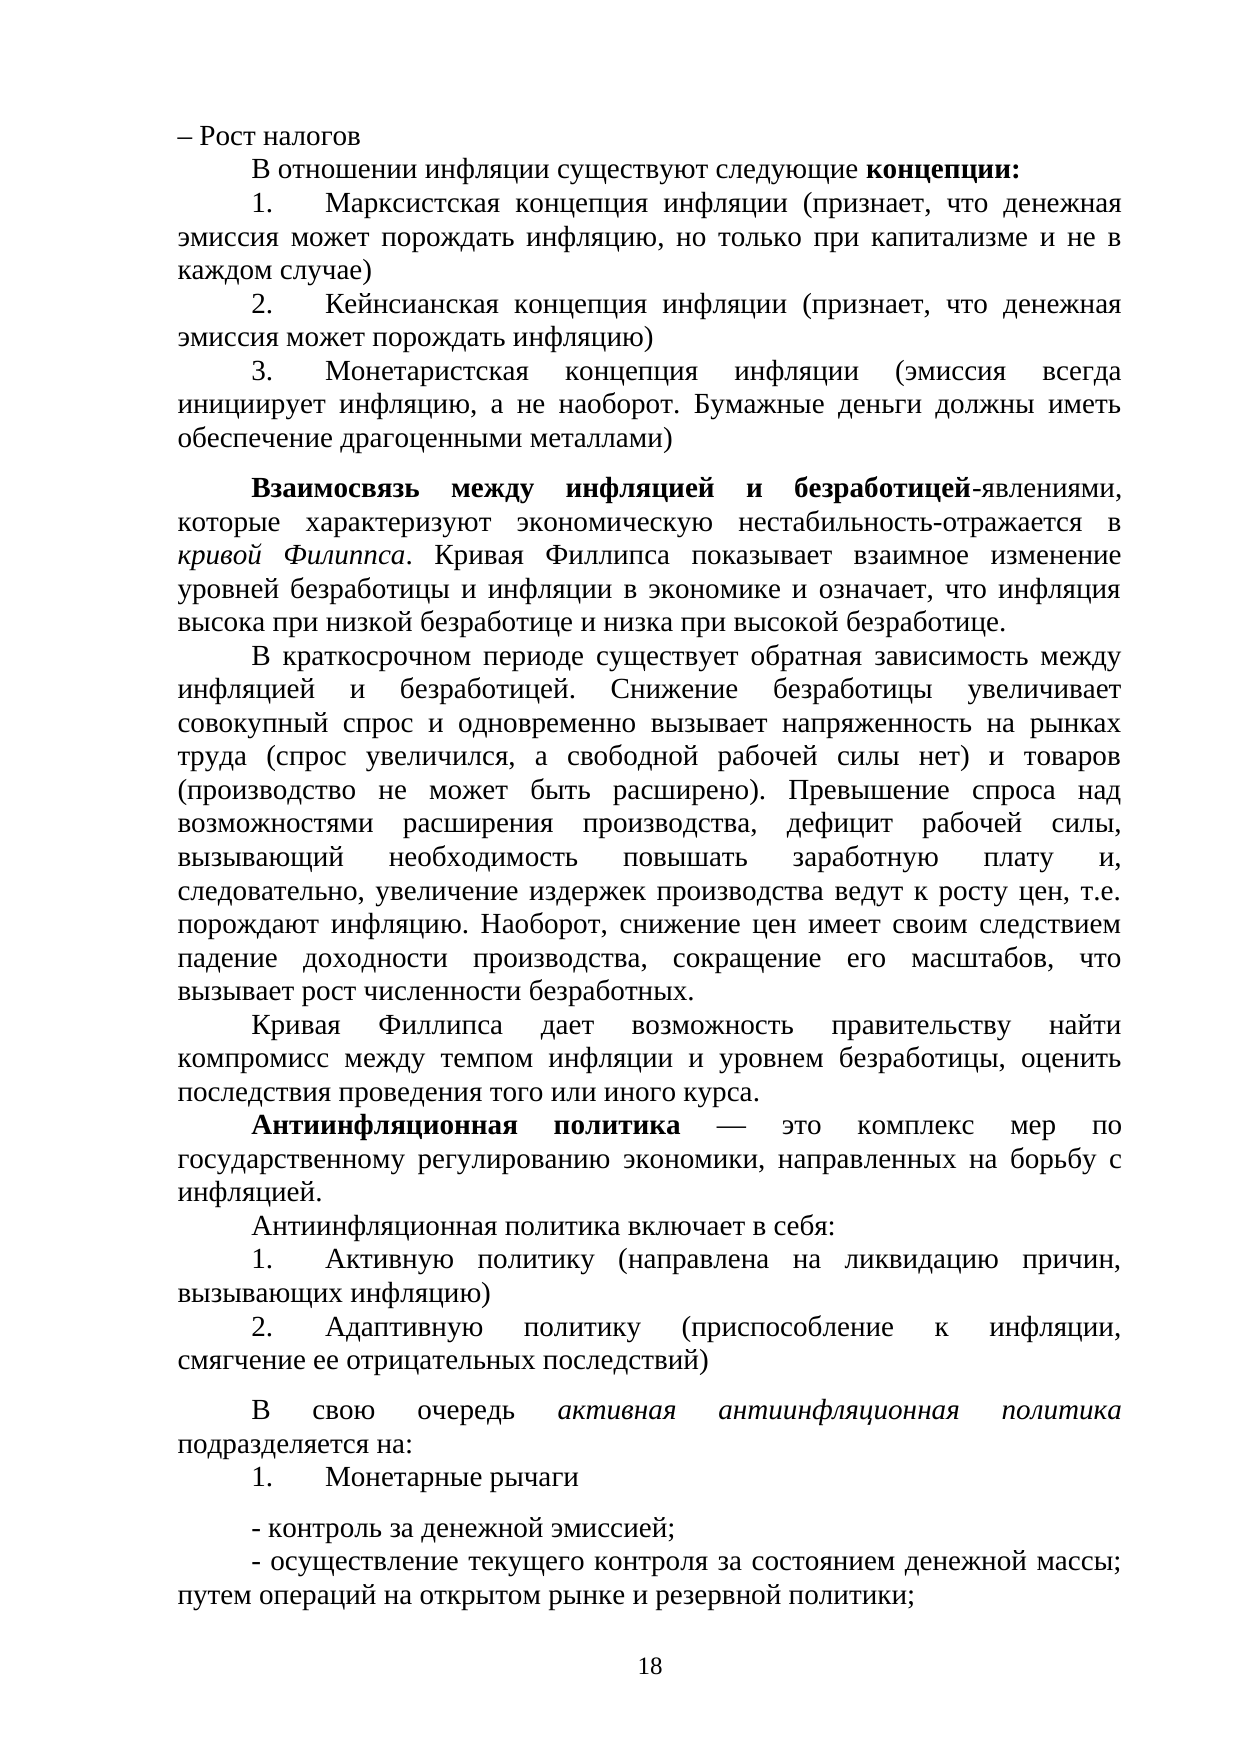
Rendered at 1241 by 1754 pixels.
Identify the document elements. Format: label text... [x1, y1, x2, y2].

text – Рост налогов [177, 118, 1122, 152]
list Активную политику (направлена на ликвидацию причин, вызывающих инфляцию) [177, 1242, 1122, 1309]
text - осуществление текущего контроля за состоянием денежной массы; путем операций на открытом рынке и резервной политики; [177, 1543, 1122, 1610]
text Антиинфляционная политика включает в себя: [177, 1208, 1122, 1242]
list Адаптивную политику (приспособление к инфляции, смягчение ее отрицательных последствий) [177, 1309, 1122, 1376]
text Взаимосвязь между инфляцией и безработицей-явлениями, которые характеризуют экономическую нестабильность-отражается в кривой Филиппса. Кривая Филлипса показывает взаимное изменение уровней безработицы и инфляции в экономике и означает, что инфляция высока при низкой безработице и низка при высокой безработице. [177, 470, 1122, 638]
text Кривая Филлипса дает возможность правительству найти компромисс между темпом инфляции и уровнем безработицы, оценить последствия проведения того или иного курса. [177, 1007, 1122, 1107]
text В отношении инфляции существуют следующие концепции: [177, 152, 1122, 185]
list Кейнсианская концепция инфляции (признает, что денежная эмиссия может порождать инфляцию) [177, 286, 1122, 353]
list Марксистская концепция инфляции (признает, что денежная эмиссия может порождать инфляцию, но только при капитализме и не в каждом случае) [177, 185, 1122, 286]
list Монетаристская концепция инфляции (эмиссия всегда инициирует инфляцию, а не наоборот. Бумажные деньги должны иметь обеспечение драгоценными металлами) [177, 353, 1122, 453]
text - контроль за денежной эмиссией; [177, 1510, 1122, 1543]
text В краткосрочном периоде существует обратная зависимость между инфляцией и безработицей. Снижение безработицы увеличивает совокупный спрос и одновременно вызывает напряженность на рынках труда (спрос увеличился, а свободной рабочей силы нет) и товаров (производство не может быть расширено). Превышение спроса над возможностями расширения производства, дефицит рабочей силы, вызывающий необходимость повышать заработную плату и, следовательно, увеличение издержек производства ведут к росту цен, т.е. порождают инфляцию. Наоборот, снижение цен имеет своим следствием падение доходности производства, сокращение его масштабов, что вызывает рост численности безработных. [177, 638, 1122, 1007]
text Антиинфляционная политика — это комплекс мер по государственному регулированию экономики, направ­ленных на борьбу с инфляцией. [177, 1107, 1122, 1208]
text В свою очередь активная антиинфляционная политика подразделяется на: [177, 1392, 1122, 1459]
list Монетарные рычаги [177, 1459, 1122, 1493]
